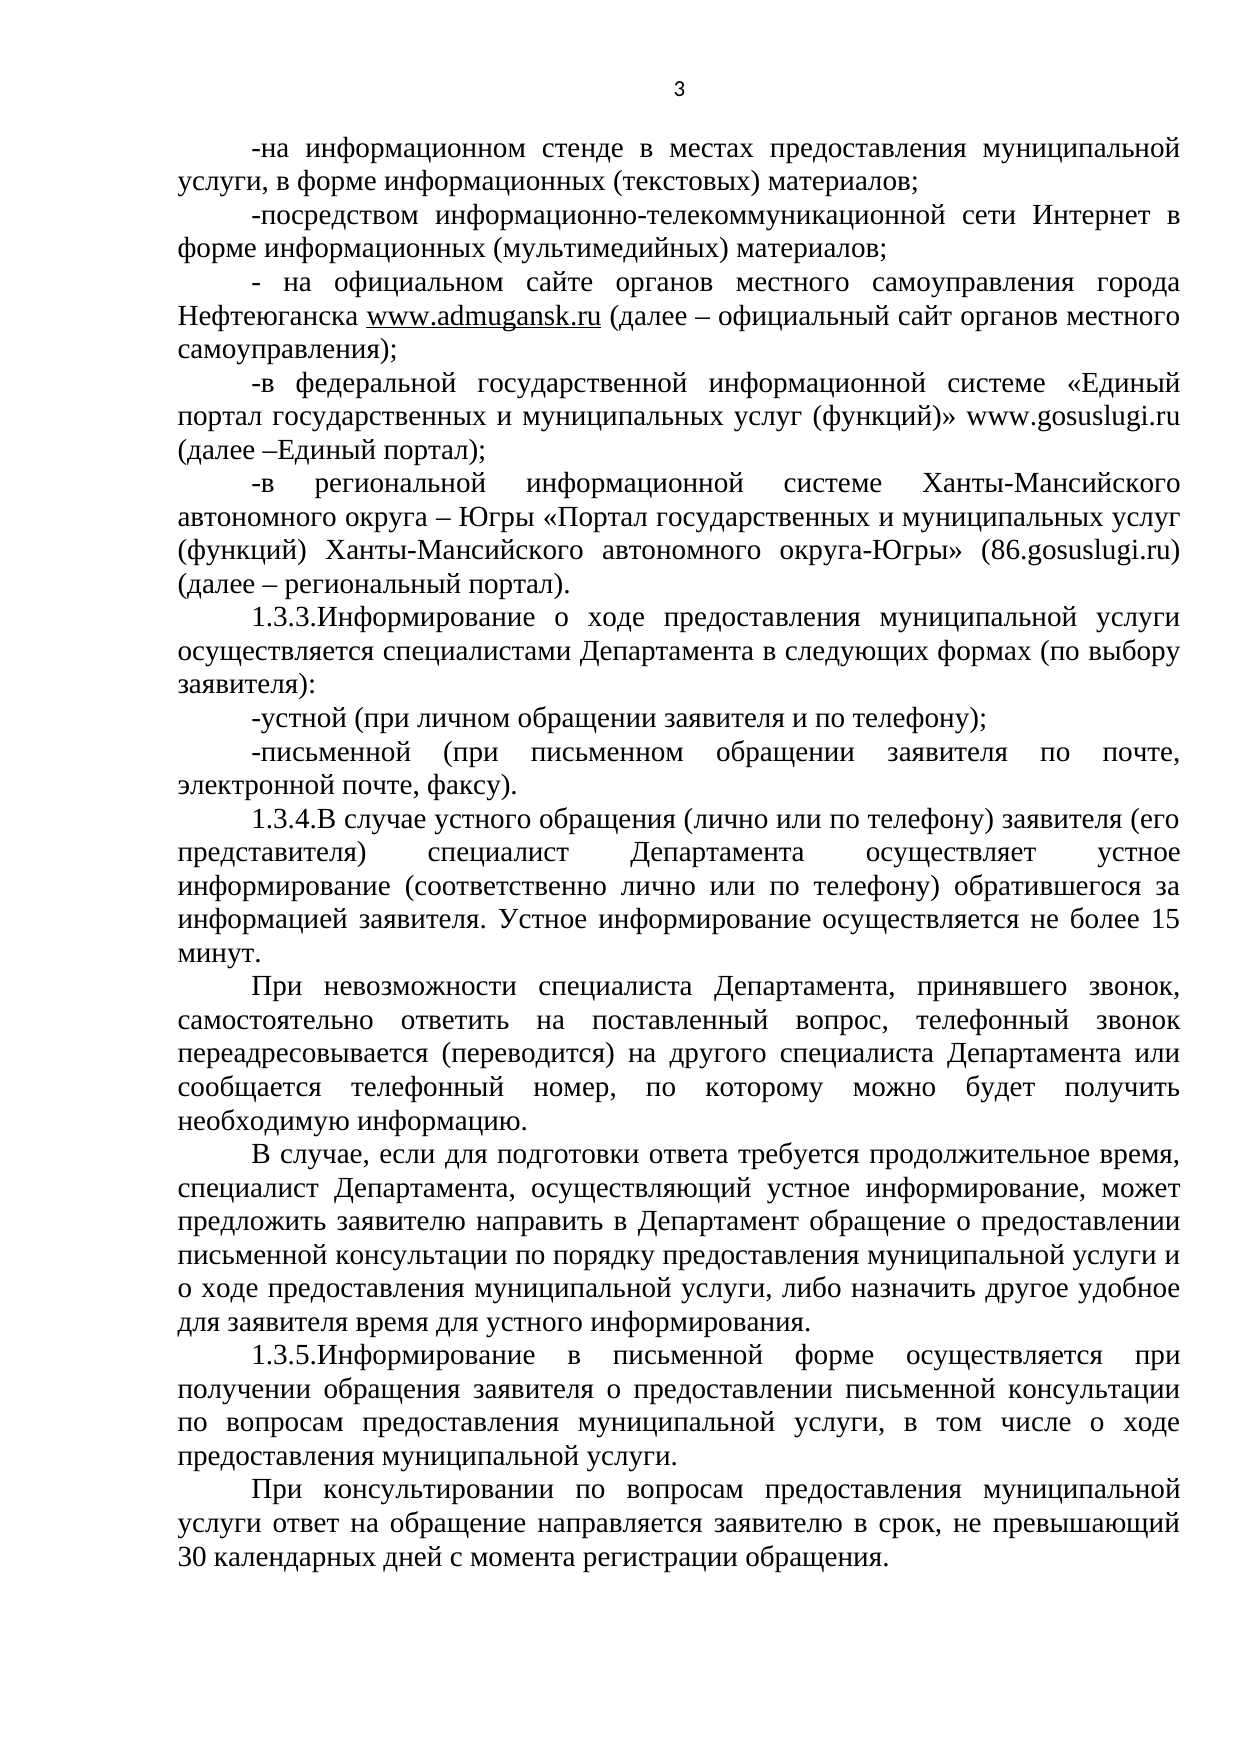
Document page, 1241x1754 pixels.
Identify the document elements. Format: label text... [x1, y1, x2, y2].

text -на информационном стенде в местах предоставления муниципальной услуги, в форме информационных (текстовых) материалов; [177, 130, 1181, 197]
text - на официальном сайте органов местного самоуправления города Нефтеюганска www.admugansk.ru (далее – официальный сайт органов местного самоуправления); [177, 264, 1181, 365]
text 1.3.4.В случае устного обращения (лично или по телефону) заявителя (его представителя) специалист Департамента осуществляет устное информирование (соответственно лично или по телефону) обратившегося за информацией заявителя. Устное информирование осуществляется не более 15 минут. [177, 801, 1181, 968]
text В случае, если для подготовки ответа требуется продолжительное время, специалист Департамента, осуществляющий устное информирование, может предложить заявителю направить в Департамент обращение о предоставлении письменной консультации по порядку предоставления муниципальной услуги и о ходе предоставления муниципальной услуги, либо назначить другое удобное для заявителя время для устного информирования. [177, 1136, 1181, 1337]
text При консультировании по вопросам предоставления муниципальной услуги ответ на обращение направляется заявителю в срок, не превышающий 30 календарных дней с момента регистрации обращения. [177, 1472, 1181, 1572]
text -устной (при личном обращении заявителя и по телефону); [177, 700, 1181, 734]
text При невозможности специалиста Департамента, принявшего звонок, самостоятельно ответить на поставленный вопрос, телефонный звонок переадресовывается (переводится) на другого специалиста Департамента или сообщается телефонный номер, по которому можно будет получить необходимую информацию. [177, 968, 1181, 1136]
text -в региональной информационной системе Ханты-Мансийского автономного округа – Югры «Портал государственных и муниципальных услуг (функций) Ханты-Мансийского автономного округа-Югры» (86.gosuslugi.ru) (далее – региональный портал). [177, 465, 1181, 599]
text 1.3.5.Информирование в письменной форме осуществляется при получении обращения заявителя о предоставлении письменной консультации по вопросам предоставления муниципальной услуги, в том числе о ходе предоставления муниципальной услуги. [177, 1337, 1181, 1472]
text -в федеральной государственной информационной системе «Единый портал государственных и муниципальных услуг (функций)» www.gosuslugi.ru (далее –Единый портал); [177, 365, 1181, 465]
text -посредством информационно-телекоммуникационной сети Интернет в форме информационных (мультимедийных) материалов; [177, 197, 1181, 264]
text -письменной (при письменном обращении заявителя по почте, электронной почте, факсу). [177, 734, 1181, 801]
text 1.3.3.Информирование о ходе предоставления муниципальной услуги осуществляется специалистами Департамента в следующих формах (по выбору заявителя): [177, 599, 1181, 700]
